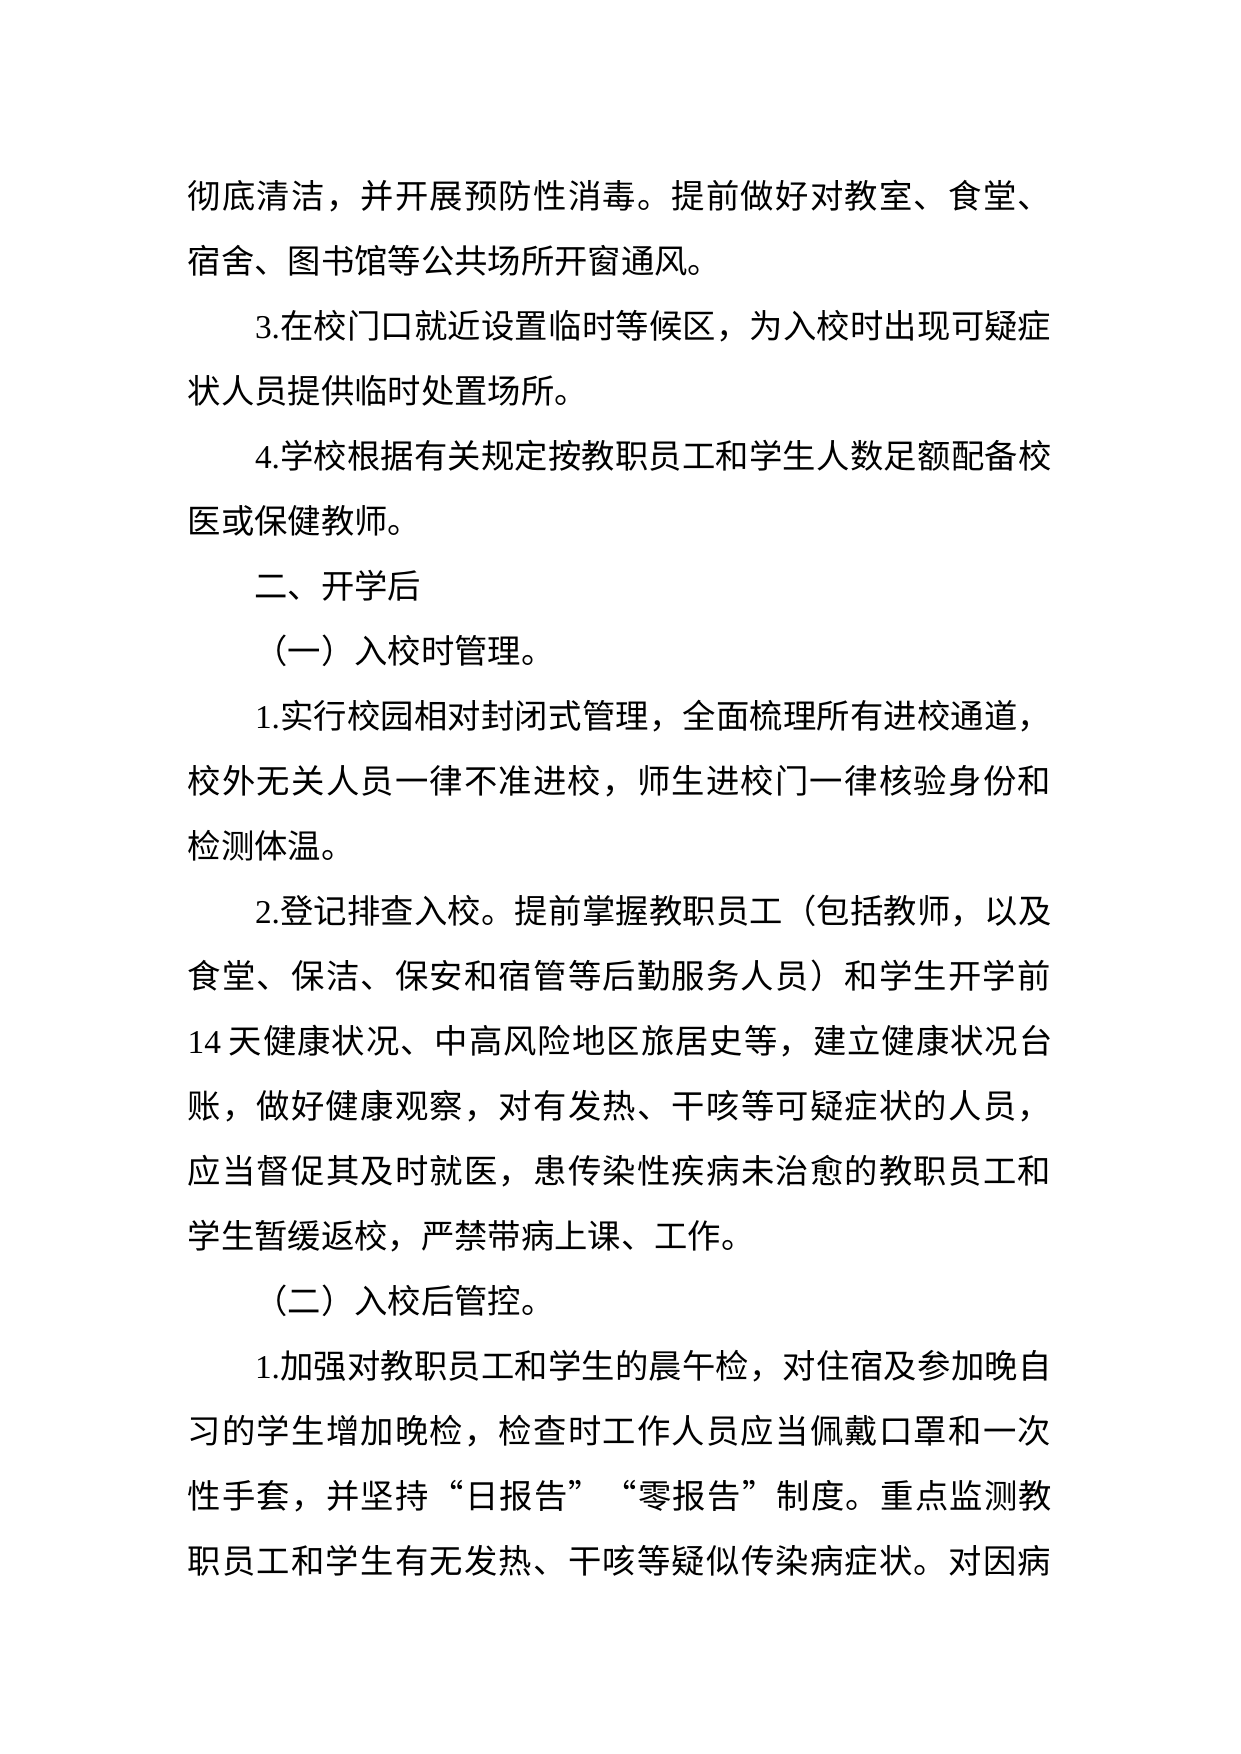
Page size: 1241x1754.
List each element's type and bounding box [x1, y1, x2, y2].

text [187, 162, 1053, 1592]
